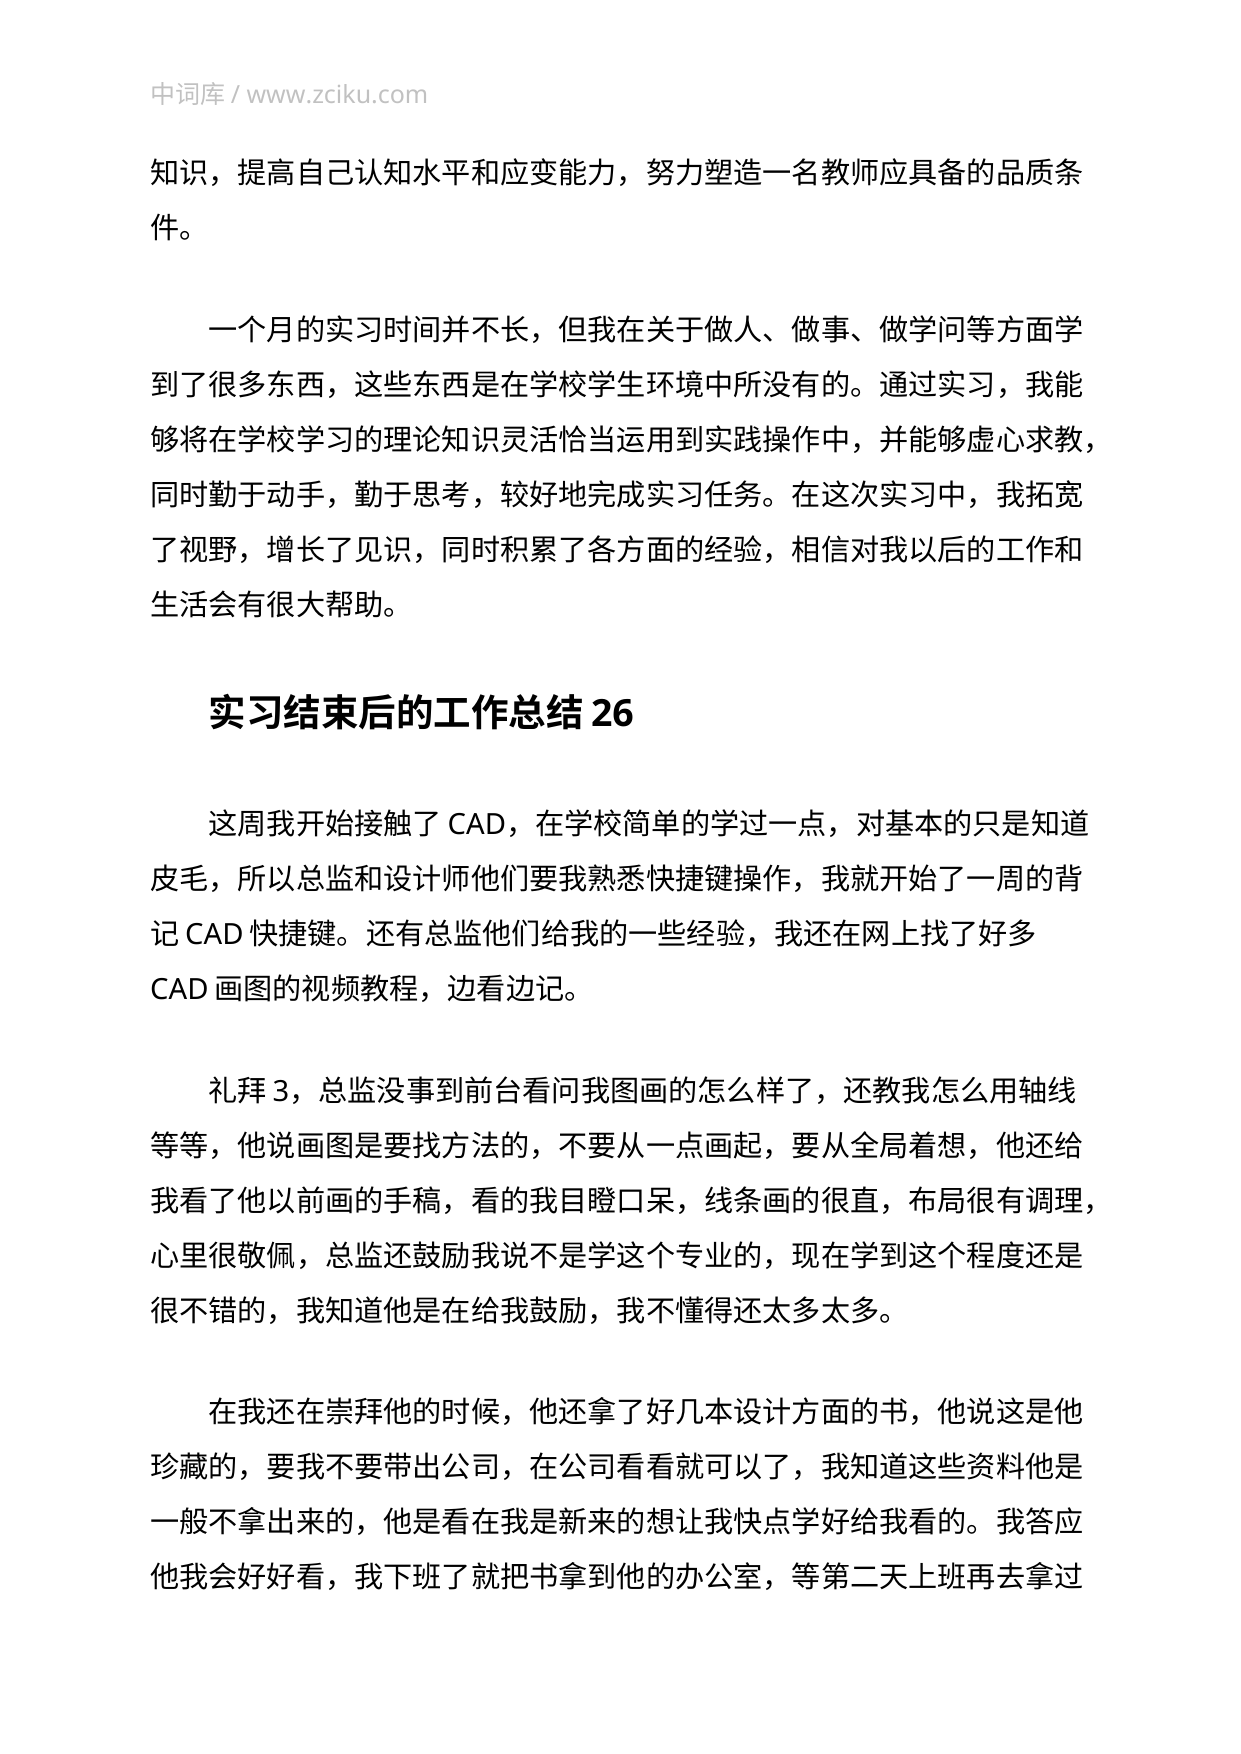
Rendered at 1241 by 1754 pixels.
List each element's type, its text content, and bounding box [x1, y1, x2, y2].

text 实习结束后的工作总结26 [150, 683, 1090, 737]
text 这周我开始接触了CAD，在学校简单的学过一点，对基本的只是知道皮毛，所以总监和设计师他们要我熟悉快捷键操作，我就开始了一周的背记CAD快捷键。还有总监他们给我的一些经验，我还在网上找了好多CAD画图的视频教程，边看边记。 [150, 801, 1090, 1008]
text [150, 1389, 1090, 1596]
text 礼拜3，总监没事到前台看问我图画的怎么样了，还教我怎么用轴线等等，他说画图是要找方法的，不要从一点画起，要从全局着想，他还给我看了他以前画的手稿，看的我目瞪口呆，线条画的很直，布局很有调理，心里很敬佩，总监还鼓励我说不是学这个专业的，现在学到这个程度还是很不错的，我知道他是在给我鼓励，我不懂得还太多太多。 [150, 1067, 1090, 1329]
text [150, 150, 1090, 247]
text 一个月的实习时间并不长，但我在关于做人、做事、做学问等方面学到了很多东西，这些东西是在学校学生环境中所没有的。通过实习，我能够将在学校学习的理论知识灵活恰当运用到实践操作中，并能够虚心求教，同时勤于动手，勤于思考，较好地完成实习任务。在这次实习中，我拓宽了视野，增长了见识，同时积累了各方面的经验，相信对我以后的工作和生活会有很大帮助。 [150, 307, 1090, 623]
